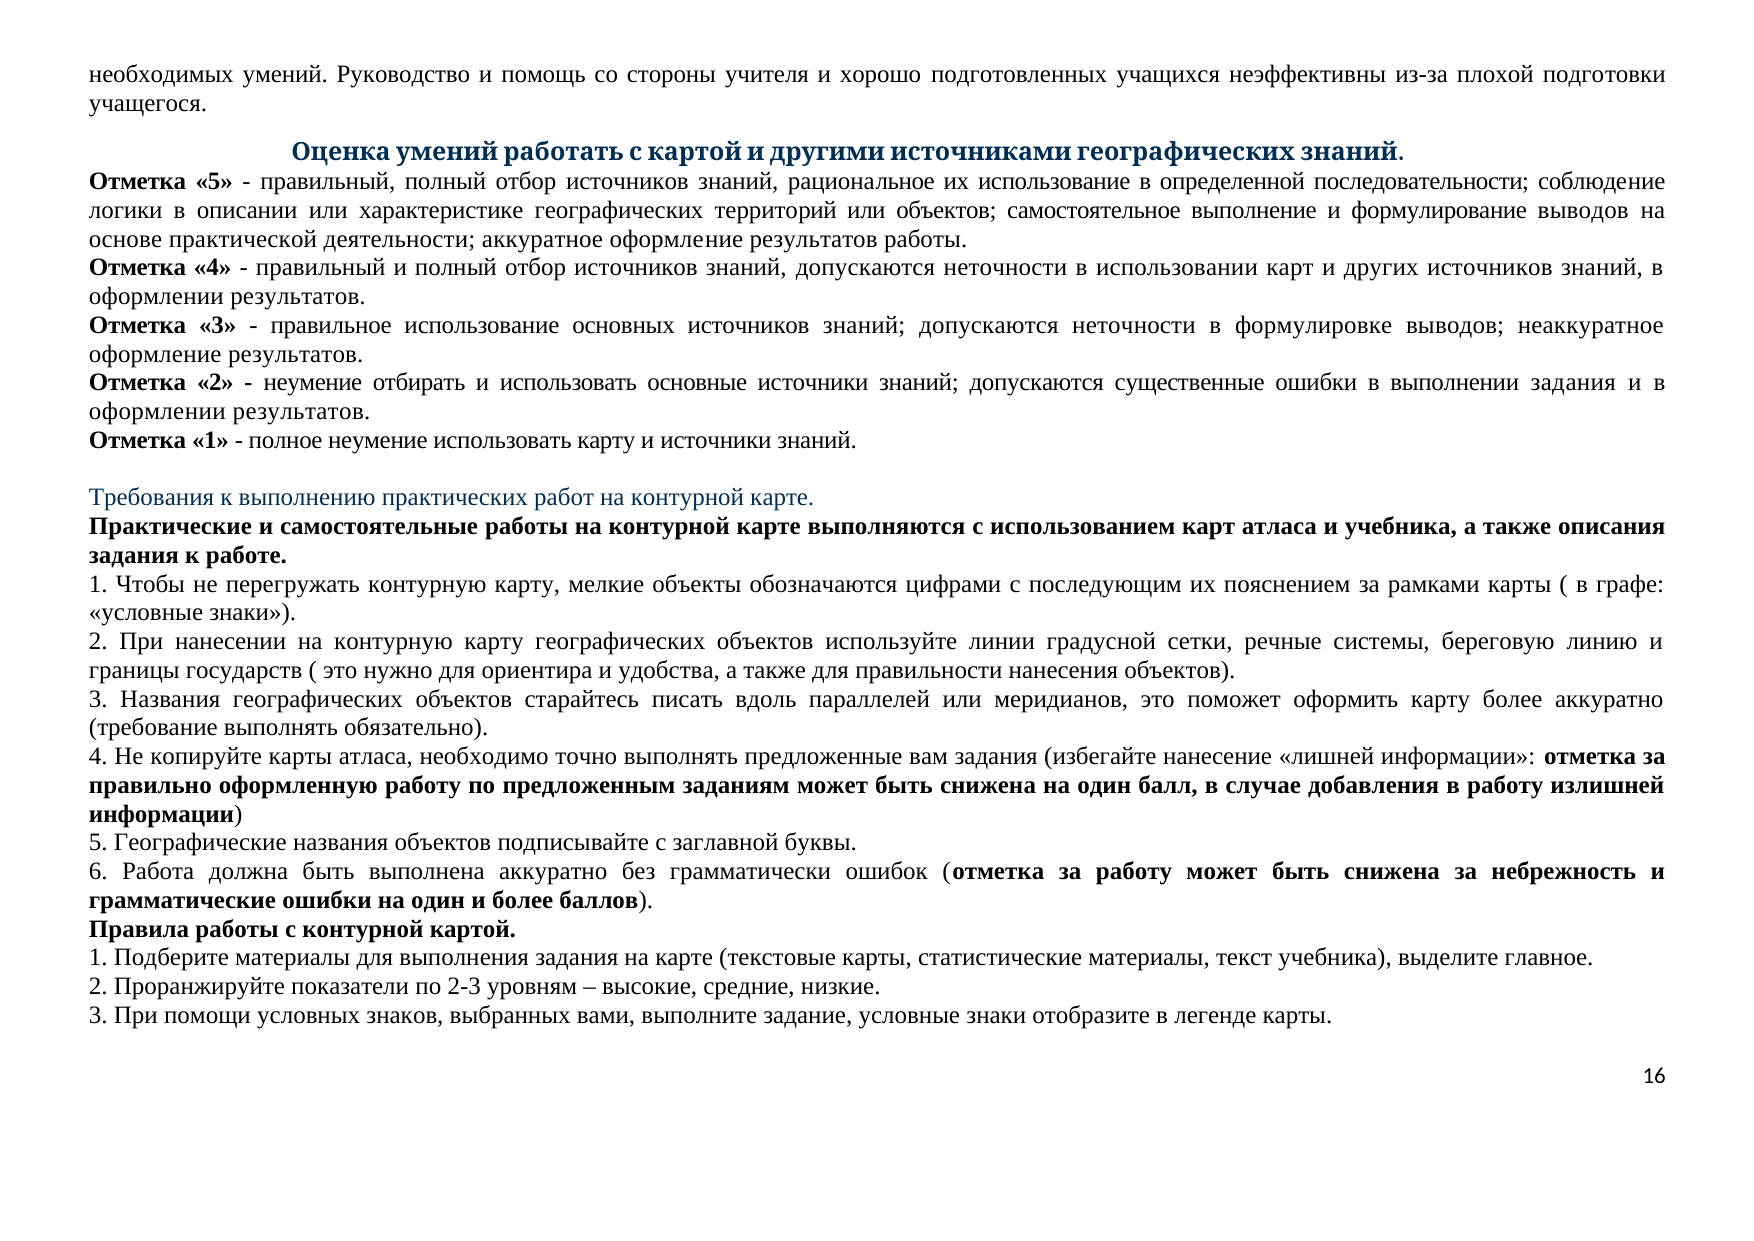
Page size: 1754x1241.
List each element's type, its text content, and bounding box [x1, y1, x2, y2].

text 1. Чтобы не перегружать контурную карту, мелкие объекты обозначаются цифрами с последующим их пояснением за рамками карты ( в графе: «условные знаки»). [89, 569, 1665, 626]
text Правила работы с контурной картой. [89, 914, 1665, 942]
text 2. Проранжируйте показатели по 2-3 уровням – высокие, средние, низкие. [89, 971, 1665, 1000]
text Оценка умений работать с картой и другими источниками географических знаний. [29, 137, 1665, 166]
text 3. Названия географических объектов старайтесь писать вдоль параллелей или меридианов, это поможет оформить карту более аккуратно (требование выполнять обязательно). [89, 684, 1665, 741]
text Отметка «1» - полное неумение использовать карту и источники знаний. [89, 425, 1665, 454]
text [89, 59, 1665, 117]
text Отметка «3» - правильное использование основных источников знаний; допускаются неточности в формулировке выводов; неаккуратное оформление результатов. [89, 310, 1665, 367]
text 3. При помощи условных знаков, выбранных вами, выполните задание, условные знаки отобразите в легенде карты. [89, 1000, 1665, 1029]
text Отметка «5» - правильный, полный отбор источников знаний, рациональное их использование в определенной последовательности; соблюдение логики в описании или характеристике географических территорий или объектов; самостоятельное выполнение и формулирование выводов на основе практической деятельности; аккуратное оформление результатов работы. [89, 166, 1665, 252]
text 2. При нанесении на контурную карту географических объектов используйте линии градусной сетки, речные системы, береговую линию и границы государств ( это нужно для ориентира и удобства, а также для правильности нанесения объектов). [89, 626, 1665, 684]
text 5. Географические названия объектов подписывайте с заглавной буквы. [89, 827, 1665, 856]
text Требования к выполнению практических работ на контурной карте. [89, 482, 1665, 511]
text 1. Подберите материалы для выполнения задания на карте (текстовые карты, статистические материалы, текст учебника), выделите главное. [89, 942, 1665, 971]
text 4. Не копируйте карты атласа, необходимо точно выполнять предложенные вам задания (избегайте нанесение «лишней информации»: отметка за правильно оформленную работу по предложенным заданиям может быть снижена на один балл, в случае добавления в работу излишней информации) [89, 741, 1665, 827]
text Отметка «2» - неумение отбирать и использовать основные источники знаний; допускаются существенные ошибки в выполнении задания и в оформлении результатов. [89, 367, 1665, 425]
text Практические и самостоятельные работы на контурной карте выполняются с использованием карт атласа и учебника, а также описания задания к работе. [89, 511, 1665, 569]
text 6. Работа должна быть выполнена аккуратно без грамматически ошибок (отметка за работу может быть снижена за небрежность и грамматические ошибки на один и более баллов). [89, 856, 1665, 914]
text Отметка «4» - правильный и полный отбор источников знаний, допускаются неточности в использовании карт и других источников знаний, в оформлении результатов. [89, 252, 1665, 310]
